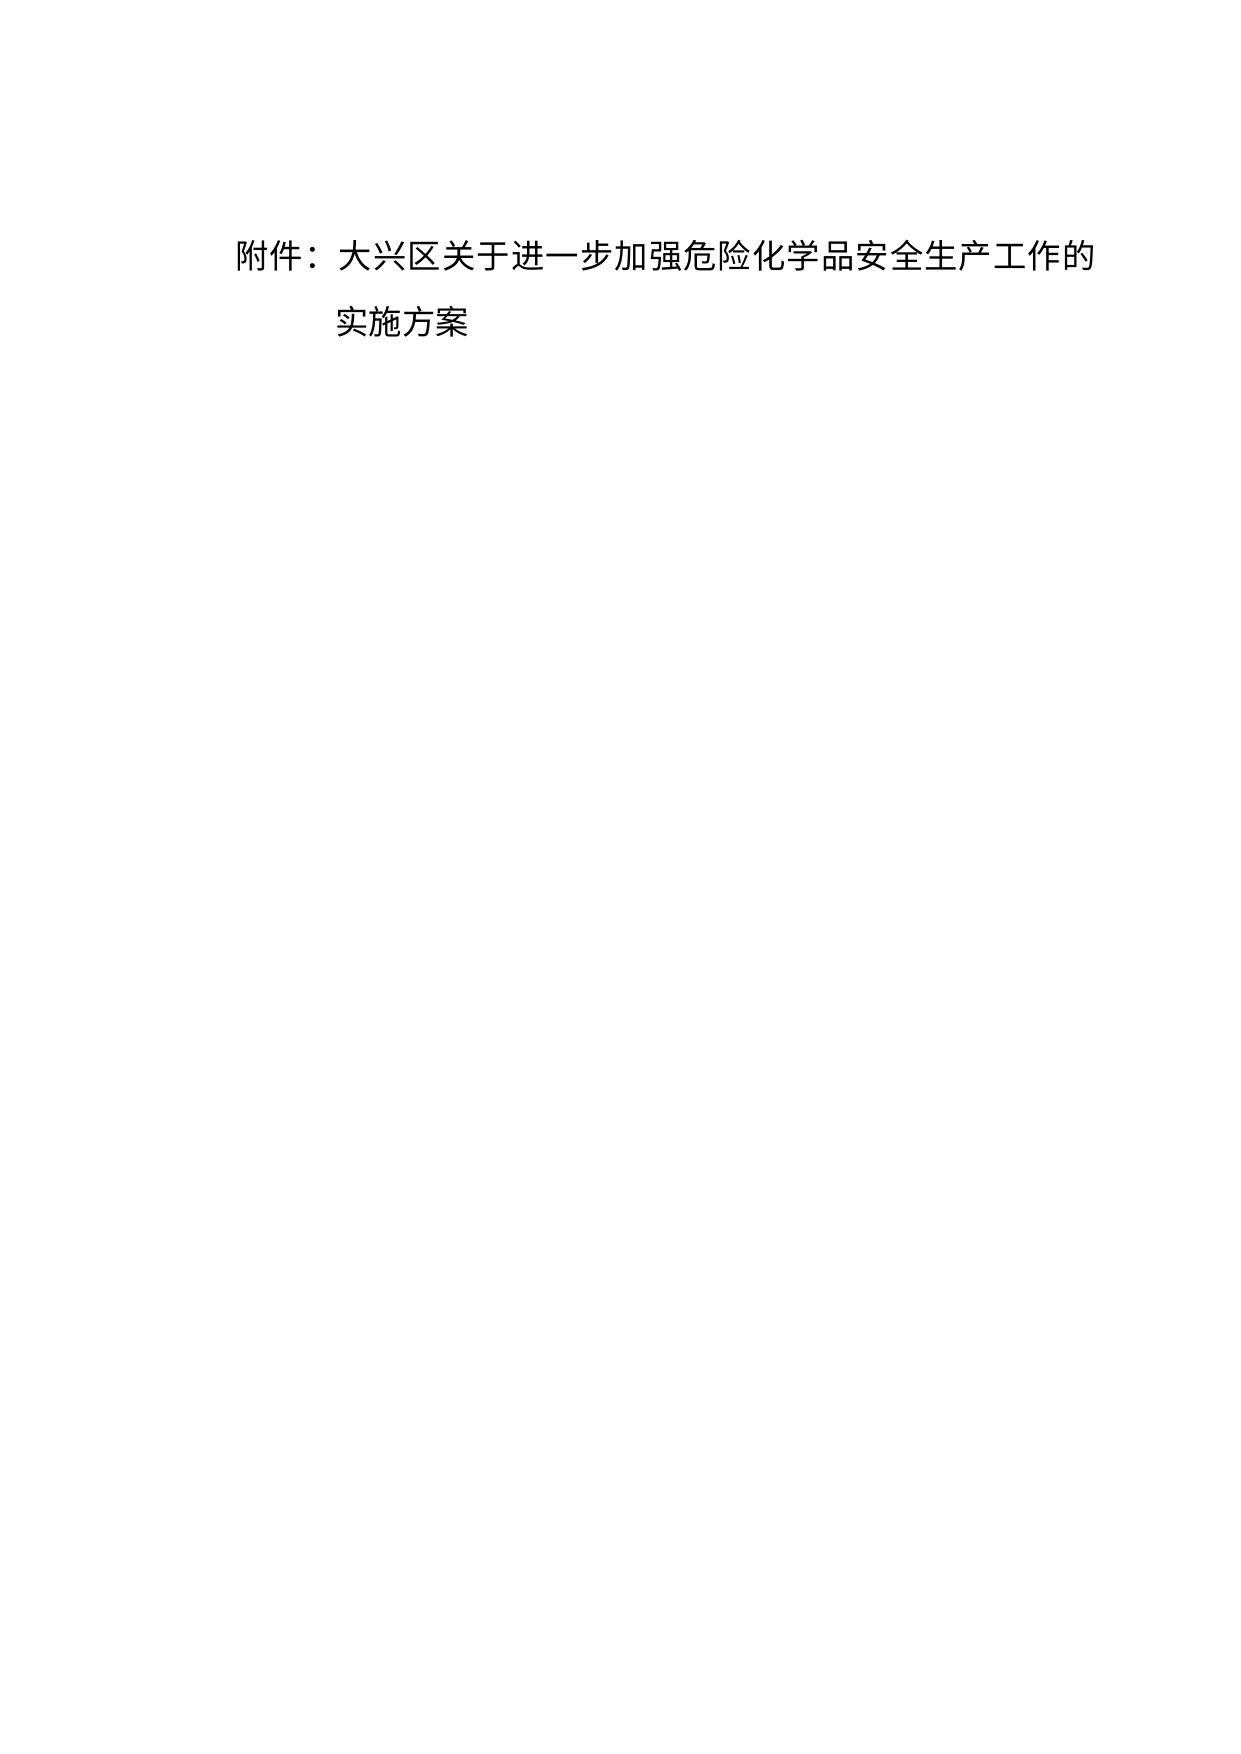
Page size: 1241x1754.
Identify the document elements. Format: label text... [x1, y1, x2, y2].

subtitle 附件：大兴区关于进一步加强危险化学品安全生产工作的实施方案 [235, 220, 1098, 353]
